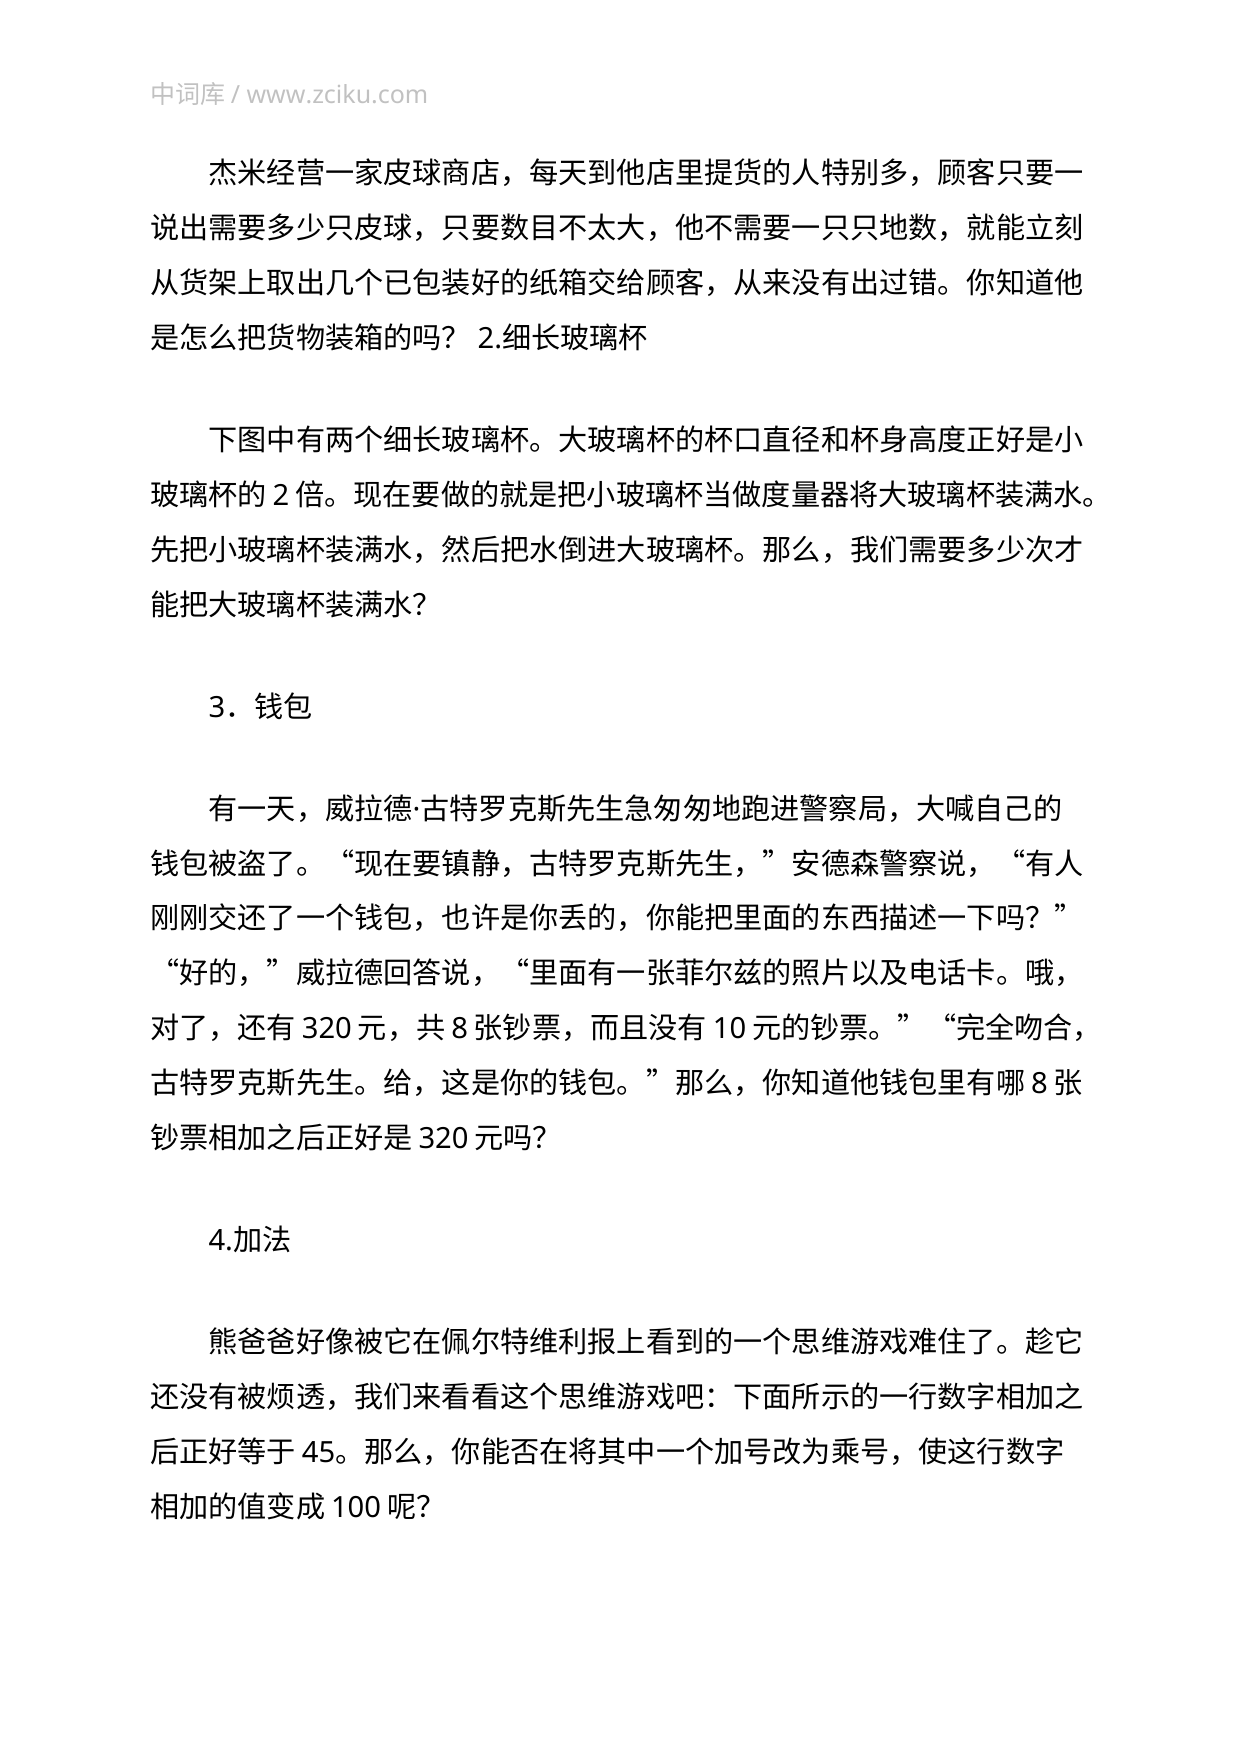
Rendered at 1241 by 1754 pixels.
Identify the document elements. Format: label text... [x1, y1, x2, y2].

text 熊爸爸好像被它在佩尔特维利报上看到的一个思维游戏难住了。趁它还没有被烦透，我们来看看这个思维游戏吧：下面所示的一行数字相加之后正好等于45。那么，你能否在将其中一个加号改为乘号，使这行数字相加的值变成100呢？ [150, 1319, 1090, 1526]
text 下图中有两个细长玻璃杯。大玻璃杯的杯口直径和杯身高度正好是小玻璃杯的2倍。现在要做的就是把小玻璃杯当做度量器将大玻璃杯装满水。先把小玻璃杯装满水，然后把水倒进大玻璃杯。那么，我们需要多少次才能把大玻璃杯装满水？ [150, 417, 1090, 624]
text 4.加法 [150, 1217, 1090, 1259]
text 有一天，威拉德·古特罗克斯先生急匆匆地跑进警察局，大喊自己的钱包被盗了。“现在要镇静，古特罗克斯先生，”安德森警察说，“有人刚刚交还了一个钱包，也许是你丢的，你能把里面的东西描述一下吗？”“好的，”威拉德回答说，“里面有一张菲尔兹的照片以及电话卡。哦，对了，还有320元，共8张钞票，而且没有10元的钞票。”“完全吻合，古特罗克斯先生。给，这是你的钱包。”那么，你知道他钱包里有哪8张钞票相加之后正好是320元吗？ [150, 785, 1090, 1157]
text 3．钱包 [150, 683, 1090, 726]
text 杰米经营一家皮球商店，每天到他店里提货的人特别多，顾客只要一说出需要多少只皮球，只要数目不太大，他不需要一只只地数，就能立刻从货架上取出几个已包装好的纸箱交给顾客，从来没有出过错。你知道他是怎么把货物装箱的吗？ 2.细长玻璃杯 [150, 150, 1090, 357]
